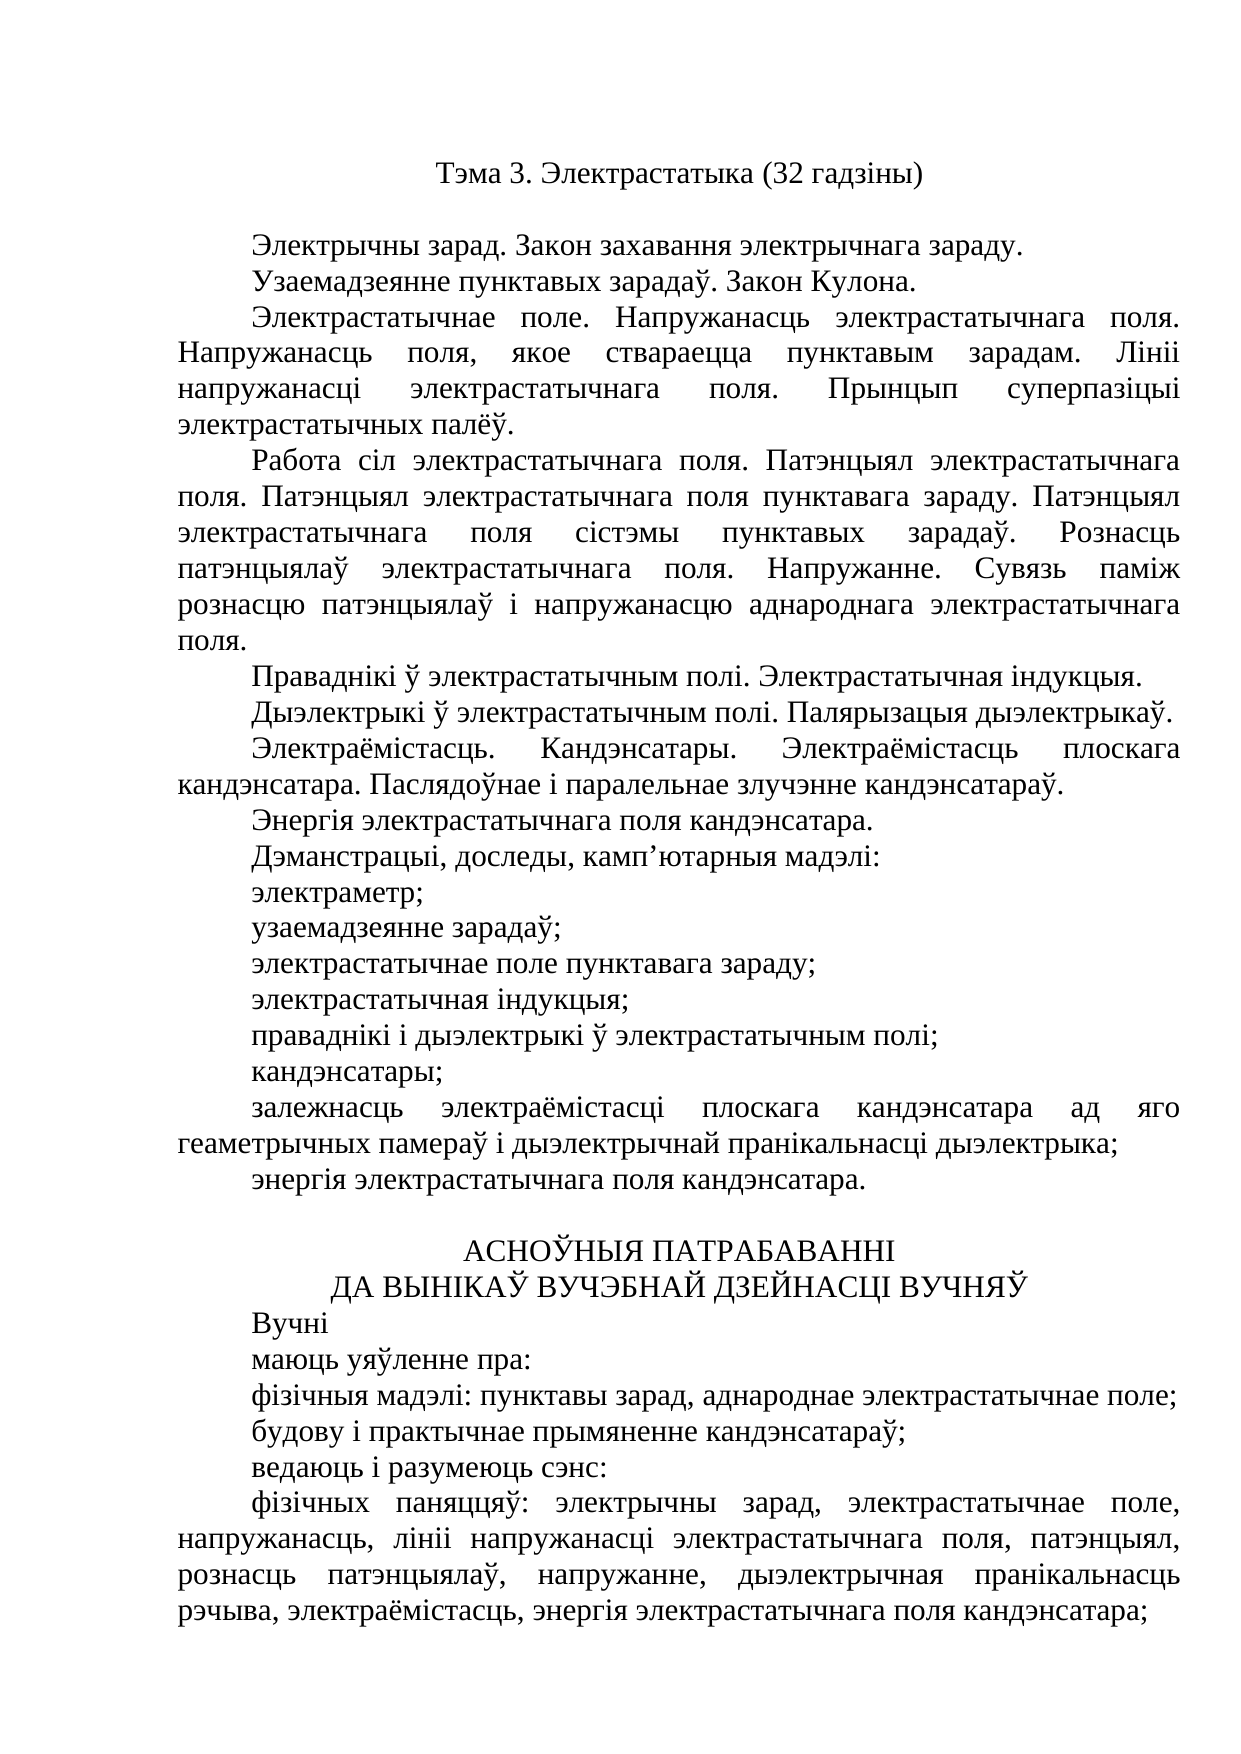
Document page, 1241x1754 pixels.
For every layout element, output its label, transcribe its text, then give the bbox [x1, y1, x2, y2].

text будову і практычнае прымяненне кандэнсатараў; [177, 1412, 1181, 1448]
text ведаюць і разумеюць сэнс: [177, 1448, 1181, 1484]
text праваднікі і дыэлектрыкі ў электрастатычным полі; [177, 1017, 1181, 1052]
text Узаемадзеянне пунктавых зарадаў. Закон Кулона. [177, 262, 1181, 298]
text залежнасць электраёмістасці плоскага кандэнсатара ад яго геаметрычных памераў і дыэлектрычнай пранікальнасці дыэлектрыка; [177, 1088, 1181, 1160]
text Дыэлектрыкі ў электрастатычным полі. Палярызацыя дыэлектрыкаў. [177, 693, 1181, 729]
text АСНОЎНЫЯ ПАТРАБАВАННІ [177, 1232, 1181, 1268]
text маюць уяўленне пра: [177, 1340, 1181, 1376]
text Электрычны зарад. Закон захавання электрычнага зараду. [177, 226, 1181, 262]
text Электраёмістасць. Кандэнсатары. Электраёмістасць плоскага кандэнсатара. Паслядоўнае і паралельнае злучэнне кандэнсатараў. [177, 729, 1181, 801]
text энергія электрастатычнага поля кандэнсатара. [177, 1160, 1181, 1196]
text электраметр; [177, 873, 1181, 909]
text Дэманстрацыі, доследы, камп’ютарныя мадэлі: [177, 837, 1181, 873]
text электрастатычнае поле пунктавага зараду; [177, 945, 1181, 981]
text Электрастатычнае поле. Напружанасць электрастатычнага поля. Напружанасць поля, якое ствараецца пунктавым зарадам. Лініі напружанасці электрастатычнага поля. Прынцып суперпазіцыі электрастатычных палёў. [177, 298, 1181, 442]
text Праваднікі ў электрастатычным полі. Электрастатычная індукцыя. [177, 657, 1181, 693]
text кандэнсатары; [177, 1052, 1181, 1088]
text ДА ВЫНІКАЎ ВУЧЭБНАЙ ДЗЕЙНАСЦІ ВУЧНЯЎ [177, 1268, 1181, 1304]
text электрастатычная індукцыя; [177, 981, 1181, 1017]
text Работа сіл электрастатычнага поля. Патэнцыял электрастатычнага поля. Патэнцыял электрастатычнага поля пунктавага зараду. Патэнцыял электрастатычнага поля сістэмы пунктавых зарадаў. Рознасць патэнцыялаў электрастатычнага поля. Напружанне. Сувязь паміж рознасцю патэнцыялаў і напружанасцю аднароднага электрастатычнага поля. [177, 442, 1181, 657]
text Вучні [177, 1304, 1181, 1340]
text Энергія электрастатычнага поля кандэнсатара. [177, 801, 1181, 837]
text Тэма 3. Электрастатыка (32 гадзіны) [177, 154, 1181, 190]
text фізічныя мадэлі: пунктавы зарад, аднароднае электрастатычнае поле; [177, 1376, 1181, 1412]
text узаемадзеянне зарадаў; [177, 909, 1181, 945]
text фізічных паняццяў: электрычны зарад, электрастатычнае поле, напружанасць, лініі напружанасці электрастатычнага поля, патэнцыял, рознасць патэнцыялаў, напружанне, дыэлектрычная пранікальнасць рэчыва, электраёмістасць, энергія электрастатычнага поля кандэнсатара; [177, 1484, 1181, 1627]
